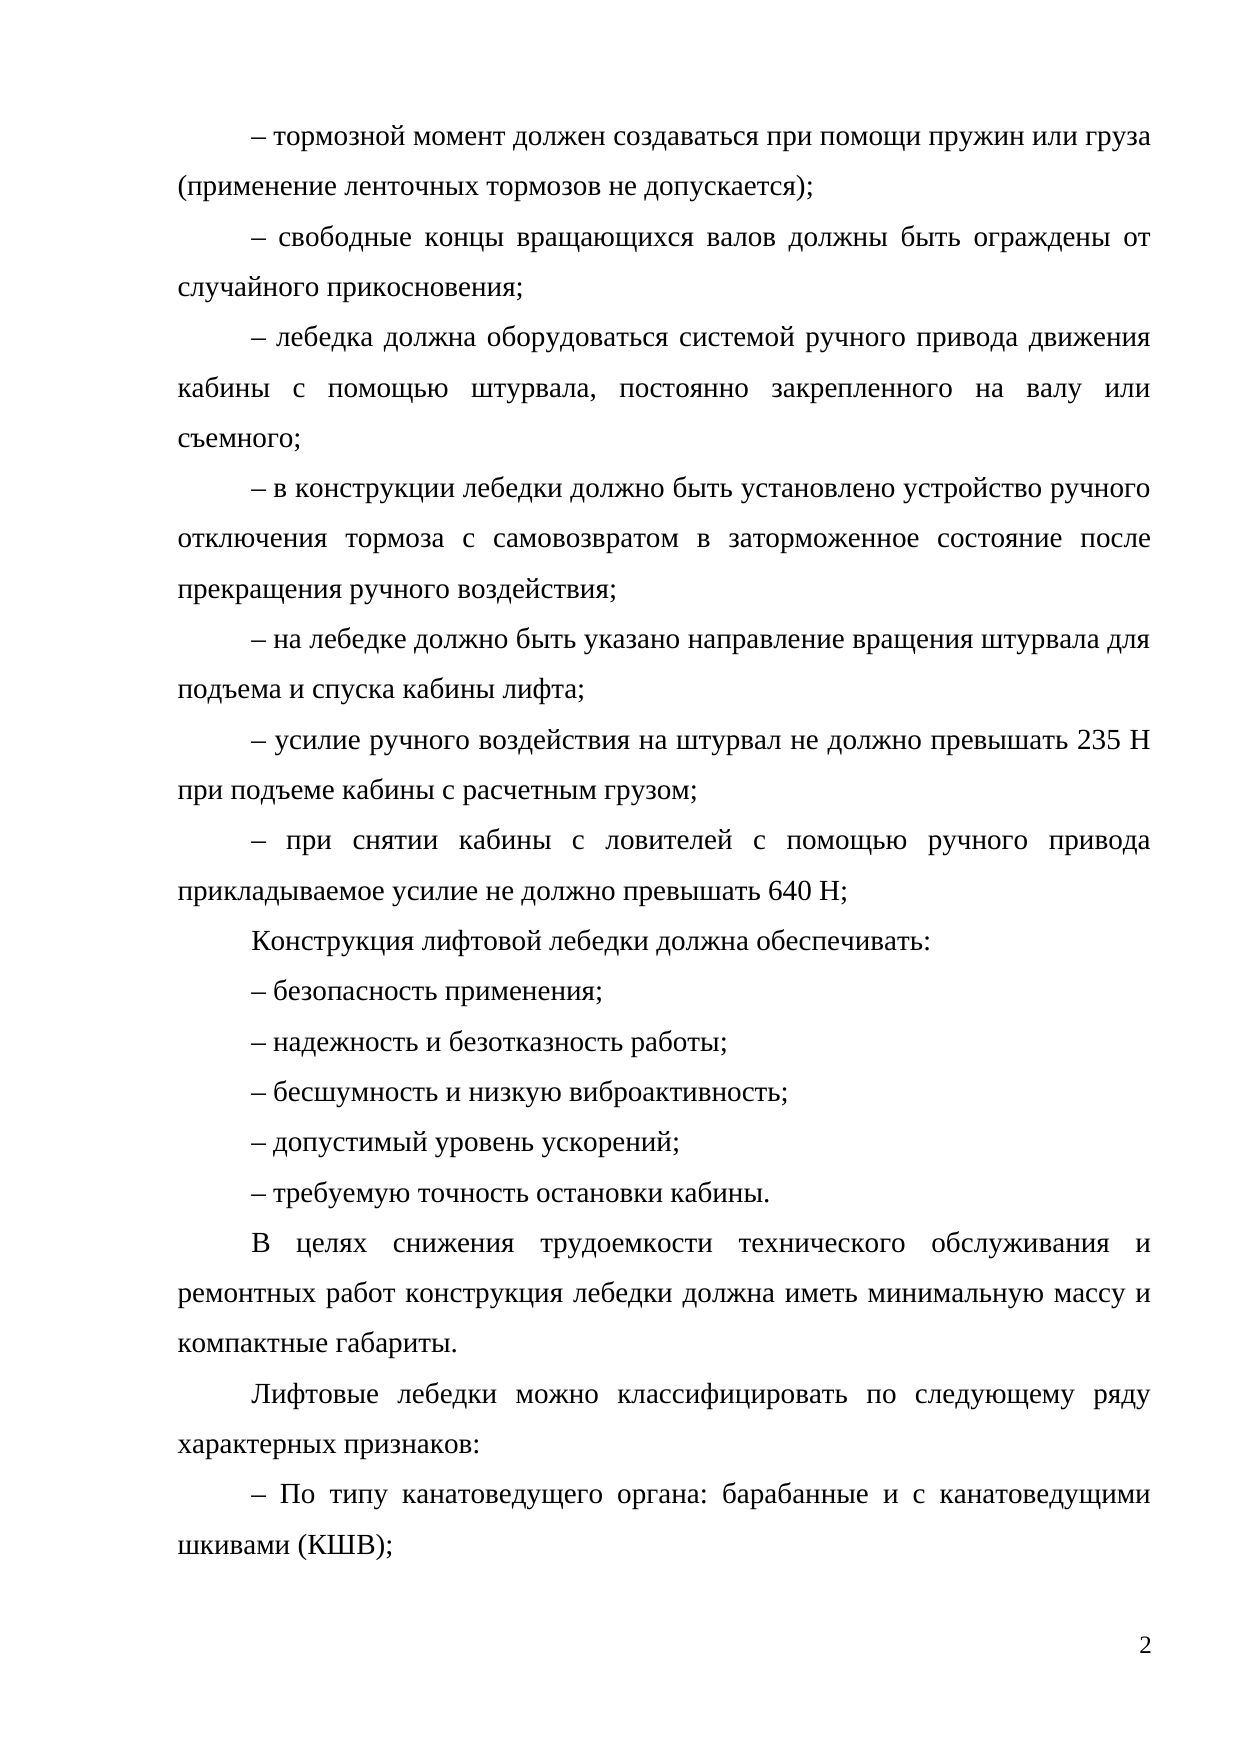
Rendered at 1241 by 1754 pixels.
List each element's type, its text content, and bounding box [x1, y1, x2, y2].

text Лифтовые лебедки можно классифицировать по следующему ряду характерных признаков: [177, 1376, 1152, 1460]
text В целях снижения трудоемкости технического обслуживания и ремонтных работ конструкция лебедки должна иметь минимальную массу и компактные габариты. [177, 1225, 1152, 1359]
text – надежность и безотказность работы; [177, 1024, 1152, 1057]
text – при снятии кабины с ловителей с помощью ручного привода прикладываемое усилие не должно превышать 640 Н; [177, 822, 1152, 906]
text – усилие ручного воздействия на штурвал не должно превышать 235 Н при подъеме кабины с расчетным грузом; [177, 722, 1152, 806]
text – тормозной момент должен создаваться при помощи пружин или груза (применение ленточных тормозов не допускается); [177, 118, 1152, 202]
text – в конструкции лебедки должно быть установлено устройство ручного отключения тормоза с самовозвратом в заторможенное состояние после прекращения ручного воздействия; [177, 470, 1152, 604]
text – требуемую точность остановки кабины. [177, 1175, 1152, 1208]
text – допустимый уровень ускорений; [177, 1124, 1152, 1158]
text – лебедка должна оборудоваться системой ручного привода движения кабины с помощью штурвала, постоянно закрепленного на валу или съемного; [177, 319, 1152, 453]
text – на лебедке должно быть указано направление вращения штурвала для подъема и спуска кабины лифта; [177, 621, 1152, 705]
text – безопасность применения; [177, 973, 1152, 1007]
text – свободные концы вращающихся валов должны быть ограждены от случайного прикосновения; [177, 219, 1152, 303]
text Конструкция лифтовой лебедки должна обеспечивать: [177, 923, 1152, 957]
text – бесшумность и низкую виброактивность; [177, 1074, 1152, 1108]
text – По типу канатоведущего органа: барабанные и с канатоведущими шкивами (КШВ); [177, 1477, 1152, 1560]
